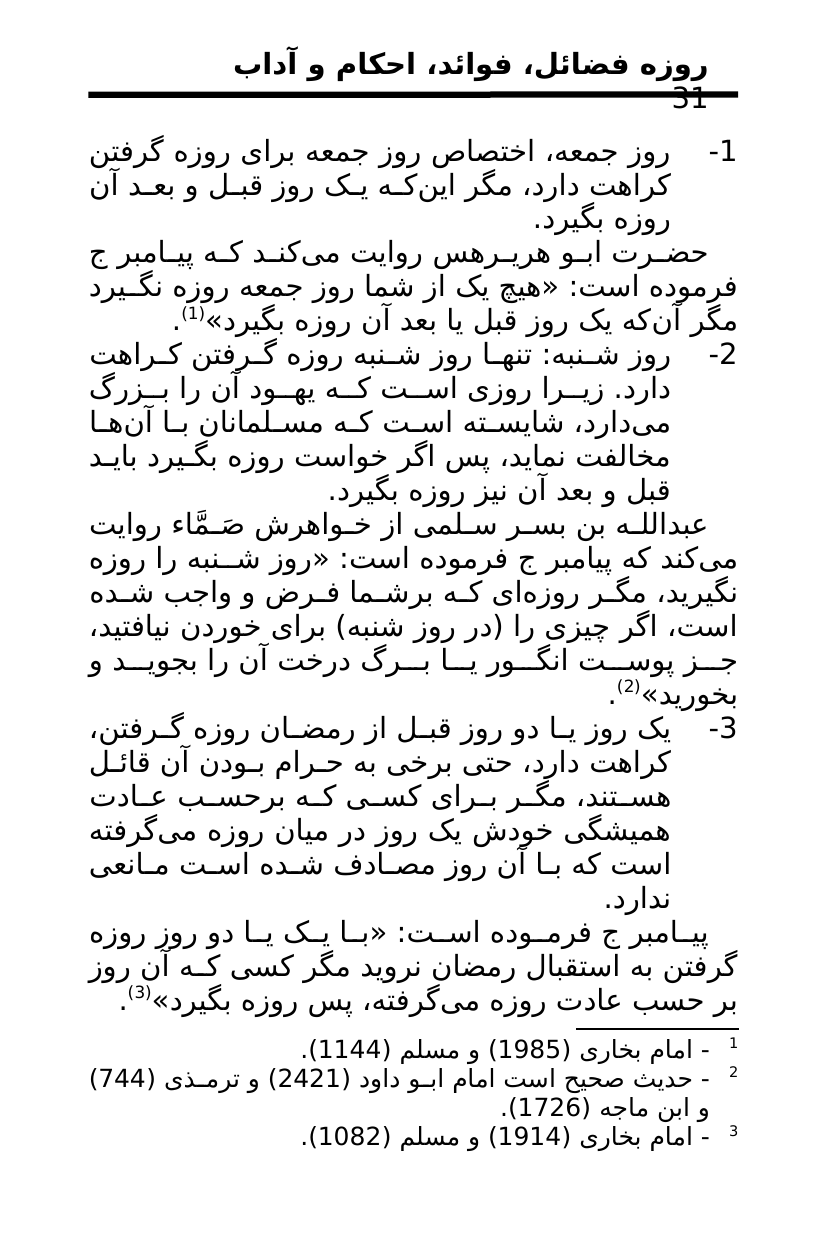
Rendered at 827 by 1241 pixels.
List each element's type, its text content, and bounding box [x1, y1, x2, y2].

text حضرت ابو هریرهس روایت می‌کند که پیامبر ج فرموده است: «هیچ یک از شما روز جمعه روزه نگیرد مگر آن‌که یک روز قبل یا بعد آن روزه بگیرد»(). [89, 236, 738, 338]
list روز شنبه: تنها روز شنبه روزه گرفتن کراهت دارد. زیرا روزی است که یهود آن را بزرگ می‌دارد، شایسته است که مسلمانان با آن‌ها مخالفت نماید، پس اگر خواست روزه بگیرد باید قبل و بعد آن نیز روزه بگیرد. [89, 338, 708, 507]
list یک روز یا دو روز قبل از رمضان روزه گرفتن، کراهت دارد، حتی برخی به حرام بودن آن قائل هستند، مگر برای کسی که برحسب عادت همیشگی خودش یک روز در میان روزه می‌گرفته است که با آن روز مصادف شده است مانعی ندارد. [89, 711, 708, 915]
list روز جمعه، اختصاص روز جمعه برای روزه گرفتن کراهت دارد، مگر این‌که یک روز قبل و بعد آن روزه بگیرد. [89, 134, 708, 236]
text پیامبر ج فرموده است: «با یک یا دو روز روزه گرفتن به استقبال رمضان نروید مگر کسی که آن روز بر حسب عادت روزه می‌گرفته، پس روزه بگیرد»(). [89, 915, 738, 1017]
text عبدالله بن بسر سلمی ‌از خواهرش صَمَّاء روایت می‌کند که پیامبر ج فرموده است: «روز شنبه را روزه نگیرید، مگر روزه‌ای که برشما فرض و واجب شده است، اگر چیزی را (در روز شنبه) برای خوردن نیافتید، جز پوست انگور یا برگ درخت آن را بجوید و بخورید»(). [89, 507, 738, 711]
